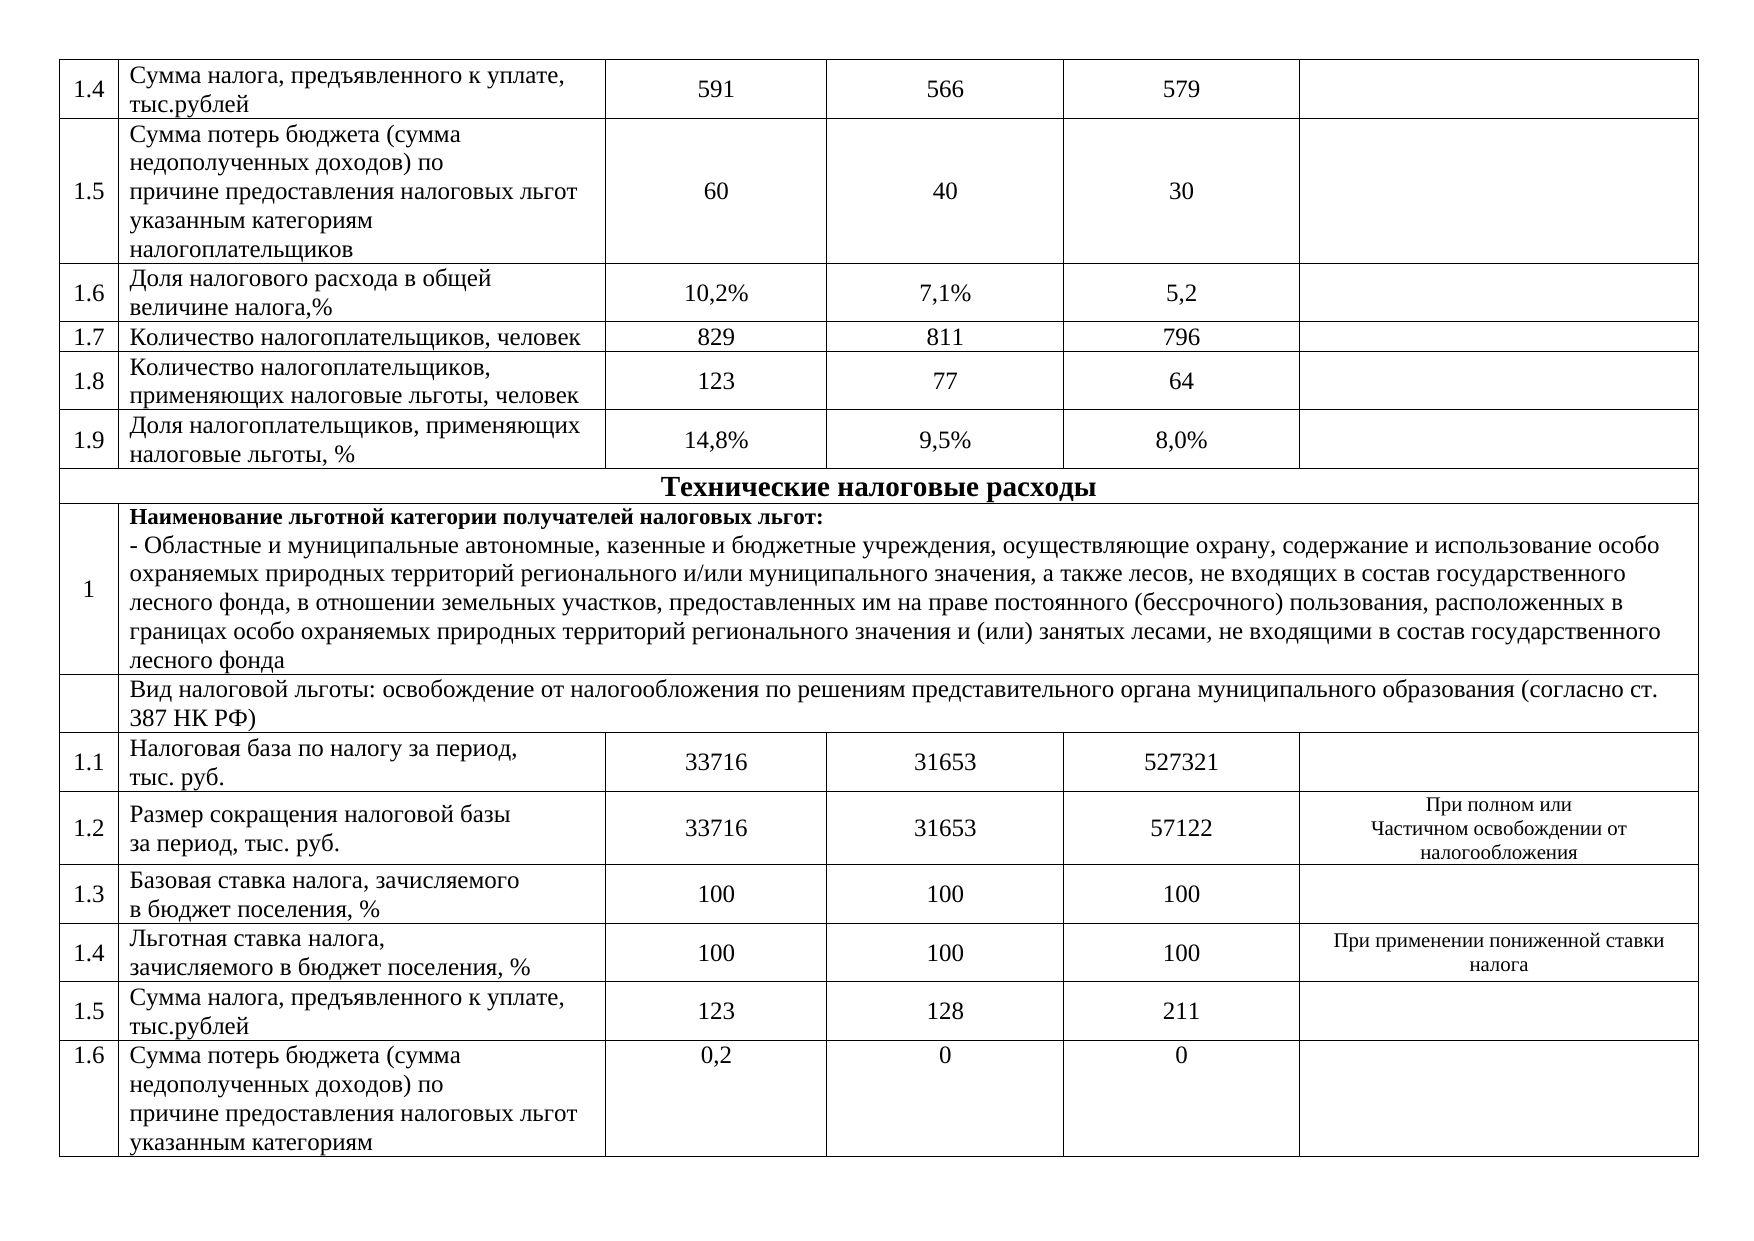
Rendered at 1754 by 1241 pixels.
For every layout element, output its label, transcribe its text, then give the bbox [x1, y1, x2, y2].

table_cell [60, 675, 118, 732]
table_cell 1.4 [60, 60, 118, 118]
table_cell 1.6 [60, 1041, 118, 1156]
table_cell 1.2 [60, 792, 118, 864]
table_cell 57122 [1064, 792, 1299, 864]
table_cell 14,8% [606, 410, 826, 468]
table_cell 1.4 [60, 924, 118, 981]
table_cell 123 [606, 352, 826, 409]
table_cell При полном или Частичном освобождении от налогообложения [1300, 792, 1698, 864]
table_cell Наименование льготной категории получателей налоговых льгот: - Областные и муниципальные автономные, казенные и бюджетные учреждения, осуществляющие охрану, содержание и использование особо охраняемых природных территорий регионального и/или муниципального значения, а также лесов, не входящих в состав государственного лесного фонда, в отношении земельных участков, предоставленных им на праве постоянного (бессрочного) пользования, расположенных в границах особо охраняемых природных территорий регионального значения и (или) занятых лесами, не входящими в состав государственного лесного фонда [119, 504, 1698, 673]
table_cell Размер сокращения налоговой базы за период, тыс. руб. [119, 792, 605, 864]
table_cell Доля налогоплательщиков, применяющих налоговые льготы, % [119, 410, 605, 468]
table_cell Налоговая база по налогу за период, тыс. руб. [119, 733, 605, 791]
table_cell 128 [827, 982, 1063, 1039]
table_cell 7,1% [827, 264, 1063, 321]
table_cell 1.6 [60, 264, 118, 321]
table_cell [1300, 352, 1698, 409]
table_cell 100 [827, 865, 1063, 922]
table_cell 77 [827, 352, 1063, 409]
table_cell Сумма налога, предъявленного к уплате, тыс.рублей [119, 982, 605, 1039]
table_cell 811 [827, 322, 1063, 351]
table_cell Льготная ставка налога, зачисляемого в бюджет поселения, % [119, 924, 605, 981]
table_cell 100 [1064, 924, 1299, 981]
table_cell 0 [827, 1041, 1063, 1156]
table_cell [1300, 322, 1698, 351]
table_cell 40 [827, 119, 1063, 262]
table_cell 33716 [606, 792, 826, 864]
table_cell 123 [606, 982, 826, 1039]
table_cell [1300, 60, 1698, 118]
table_cell 31653 [827, 733, 1063, 791]
table_cell 1.5 [60, 982, 118, 1039]
table_cell 1.5 [60, 119, 118, 262]
table_cell 100 [1064, 865, 1299, 922]
table_cell Вид налоговой льготы: освобождение от налогообложения по решениям представительного органа муниципального образования (согласно ст. 387 НК РФ) [119, 675, 1698, 732]
table_cell 1.8 [60, 352, 118, 409]
table_cell 579 [1064, 60, 1299, 118]
table_cell [1300, 733, 1698, 791]
table_cell Количество налогоплательщиков, применяющих налоговые льготы, человек [119, 352, 605, 409]
table_cell Количество налогоплательщиков, человек [119, 322, 605, 351]
table_cell 100 [606, 924, 826, 981]
table_cell 33716 [606, 733, 826, 791]
table_cell Технические налоговые расходы [60, 469, 1698, 502]
table_cell 1.7 [60, 322, 118, 351]
table_cell [1300, 264, 1698, 321]
table_cell При применении пониженной ставки налога [1300, 924, 1698, 981]
table_cell [1300, 865, 1698, 922]
table_cell Сумма налога, предъявленного к уплате, тыс.рублей [119, 60, 605, 118]
table_cell 0,2 [606, 1041, 826, 1156]
table_cell Доля налогового расхода в общей величине налога,% [119, 264, 605, 321]
table_cell 1 [60, 504, 118, 673]
table_cell [1300, 410, 1698, 468]
table_cell 8,0% [1064, 410, 1299, 468]
table_cell 1.9 [60, 410, 118, 468]
table_cell 30 [1064, 119, 1299, 262]
table_cell 1.3 [60, 865, 118, 922]
table_cell 9,5% [827, 410, 1063, 468]
table_cell 829 [606, 322, 826, 351]
table_cell 0 [1064, 1041, 1299, 1156]
table_cell 60 [606, 119, 826, 262]
table_cell 64 [1064, 352, 1299, 409]
table_cell 211 [1064, 982, 1299, 1039]
table_cell 1.1 [60, 733, 118, 791]
table_cell 10,2% [606, 264, 826, 321]
table_cell 31653 [827, 792, 1063, 864]
table_cell Сумма потерь бюджета (сумма недополученных доходов) по причине предоставления налоговых льгот указанным категориям налогоплательщиков [119, 119, 605, 262]
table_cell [119, 1041, 605, 1156]
table_cell 591 [606, 60, 826, 118]
table_cell 796 [1064, 322, 1299, 351]
table_cell 566 [827, 60, 1063, 118]
table_cell 100 [606, 865, 826, 922]
table_cell 100 [827, 924, 1063, 981]
table_cell Базовая ставка налога, зачисляемого в бюджет поселения, % [119, 865, 605, 922]
table_cell 527321 [1064, 733, 1299, 791]
table_cell [1300, 1041, 1698, 1156]
table_cell [1300, 982, 1698, 1039]
table_cell [1300, 119, 1698, 262]
table_cell 5,2 [1064, 264, 1299, 321]
